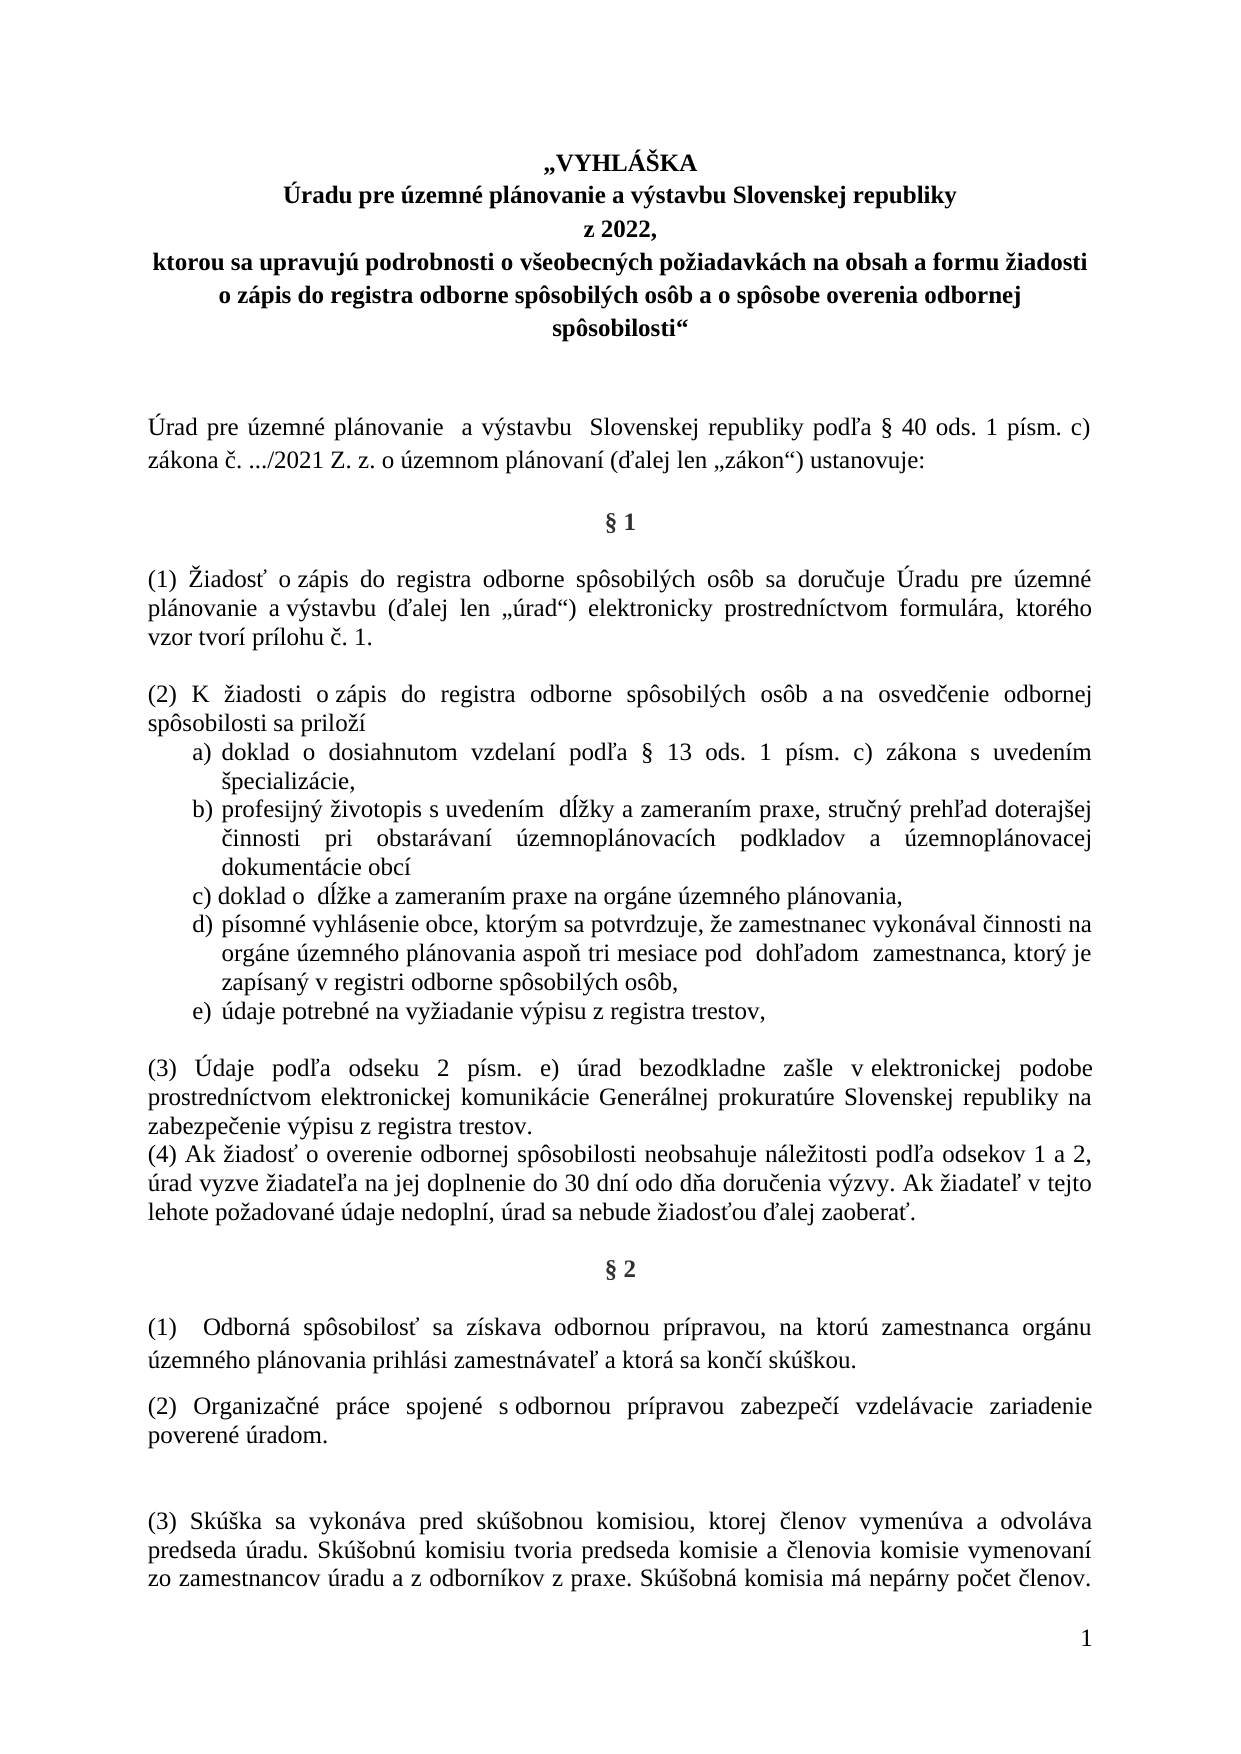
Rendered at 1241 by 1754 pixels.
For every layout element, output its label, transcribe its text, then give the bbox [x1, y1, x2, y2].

text c) doklad o dĺžke a zameraním praxe na orgáne územného plánovania, [192, 881, 1093, 909]
text § 1 [148, 507, 1093, 536]
text (2) K žiadosti o zápis do registra odborne spôsobilých osôb a na osvedčenie odbornej spôsobilosti sa priloží [148, 679, 1093, 737]
text „VYHLÁŠKA Úradu pre územné plánovanie a výstavbu Slovenskej republiky [148, 148, 1093, 209]
text Úrad pre územné plánovanie a výstavbu Slovenskej republiky podľa § 40 ods. 1 písm. c) zákona č. .../2021 Z. z. o územnom plánovaní (ďalej len „zákon“) ustanovuje: [148, 379, 1093, 473]
text d) písomné vyhlásenie obce, ktorým sa potvrdzuje, že zamestnanec vykonával činnosti na orgáne územného plánovania aspoň tri mesiace pod dohľadom zamestnanca, ktorý je zapísaný v registri odborne spôsobilých osôb, [192, 909, 1093, 996]
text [148, 1506, 1093, 1592]
text b) profesijný životopis s uvedením dĺžky a zameraním praxe, stručný prehľad doterajšej činnosti pri obstarávaní územnoplánovacích podkladov a územnoplánovacej dokumentácie obcí [192, 794, 1093, 881]
text § 2 [148, 1254, 1093, 1283]
text e) údaje potrebné na vyžiadanie výpisu z registra trestov, [192, 996, 1093, 1024]
text (4) Ak žiadosť o overenie odbornej spôsobilosti neobsahuje náležitosti podľa odsekov 1 a 2, úrad vyzve žiadateľa na jej doplnenie do 30 dní odo dňa doručenia výzvy. Ak žiadateľ v tejto lehote požadované údaje nedoplní, úrad sa nebude žiadosťou ďalej zaoberať. [148, 1139, 1093, 1226]
text z 2022, [148, 214, 1093, 242]
text (1) Žiadosť o zápis do registra odborne spôsobilých osôb sa doručuje Úradu pre územné plánovanie a výstavbu (ďalej len „úrad“) elektronicky prostredníctvom formulára, ktorého vzor tvorí prílohu č. 1. [148, 536, 1093, 651]
text ktorou sa upravujú podrobnosti o všeobecných požiadavkách na obsah a formu žiadosti o zápis do registra odborne spôsobilých osôb a o spôsobe overenia odbornej spôsobilosti“ [148, 247, 1093, 341]
text (2) Organizačné práce spojené s odbornou prípravou zabezpečí vzdelávacie zariadenie poverené úradom. [148, 1391, 1093, 1448]
text a) doklad o dosiahnutom vzdelaní podľa § 13 ods. 1 písm. c) zákona s uvedením špecializácie, [192, 737, 1093, 794]
text (3) Údaje podľa odseku 2 písm. e) úrad bezodkladne zašle v elektronickej podobe prostredníctvom elektronickej komunikácie Generálnej prokuratúre Slovenskej republiky na zabezpečenie výpisu z registra trestov. [148, 1053, 1093, 1139]
text (1) Odborná spôsobilosť sa získava odbornou prípravou, na ktorú zamestnanca orgánu územného plánovania prihlási zamestnávateľ a ktorá sa končí skúškou. [148, 1312, 1093, 1374]
